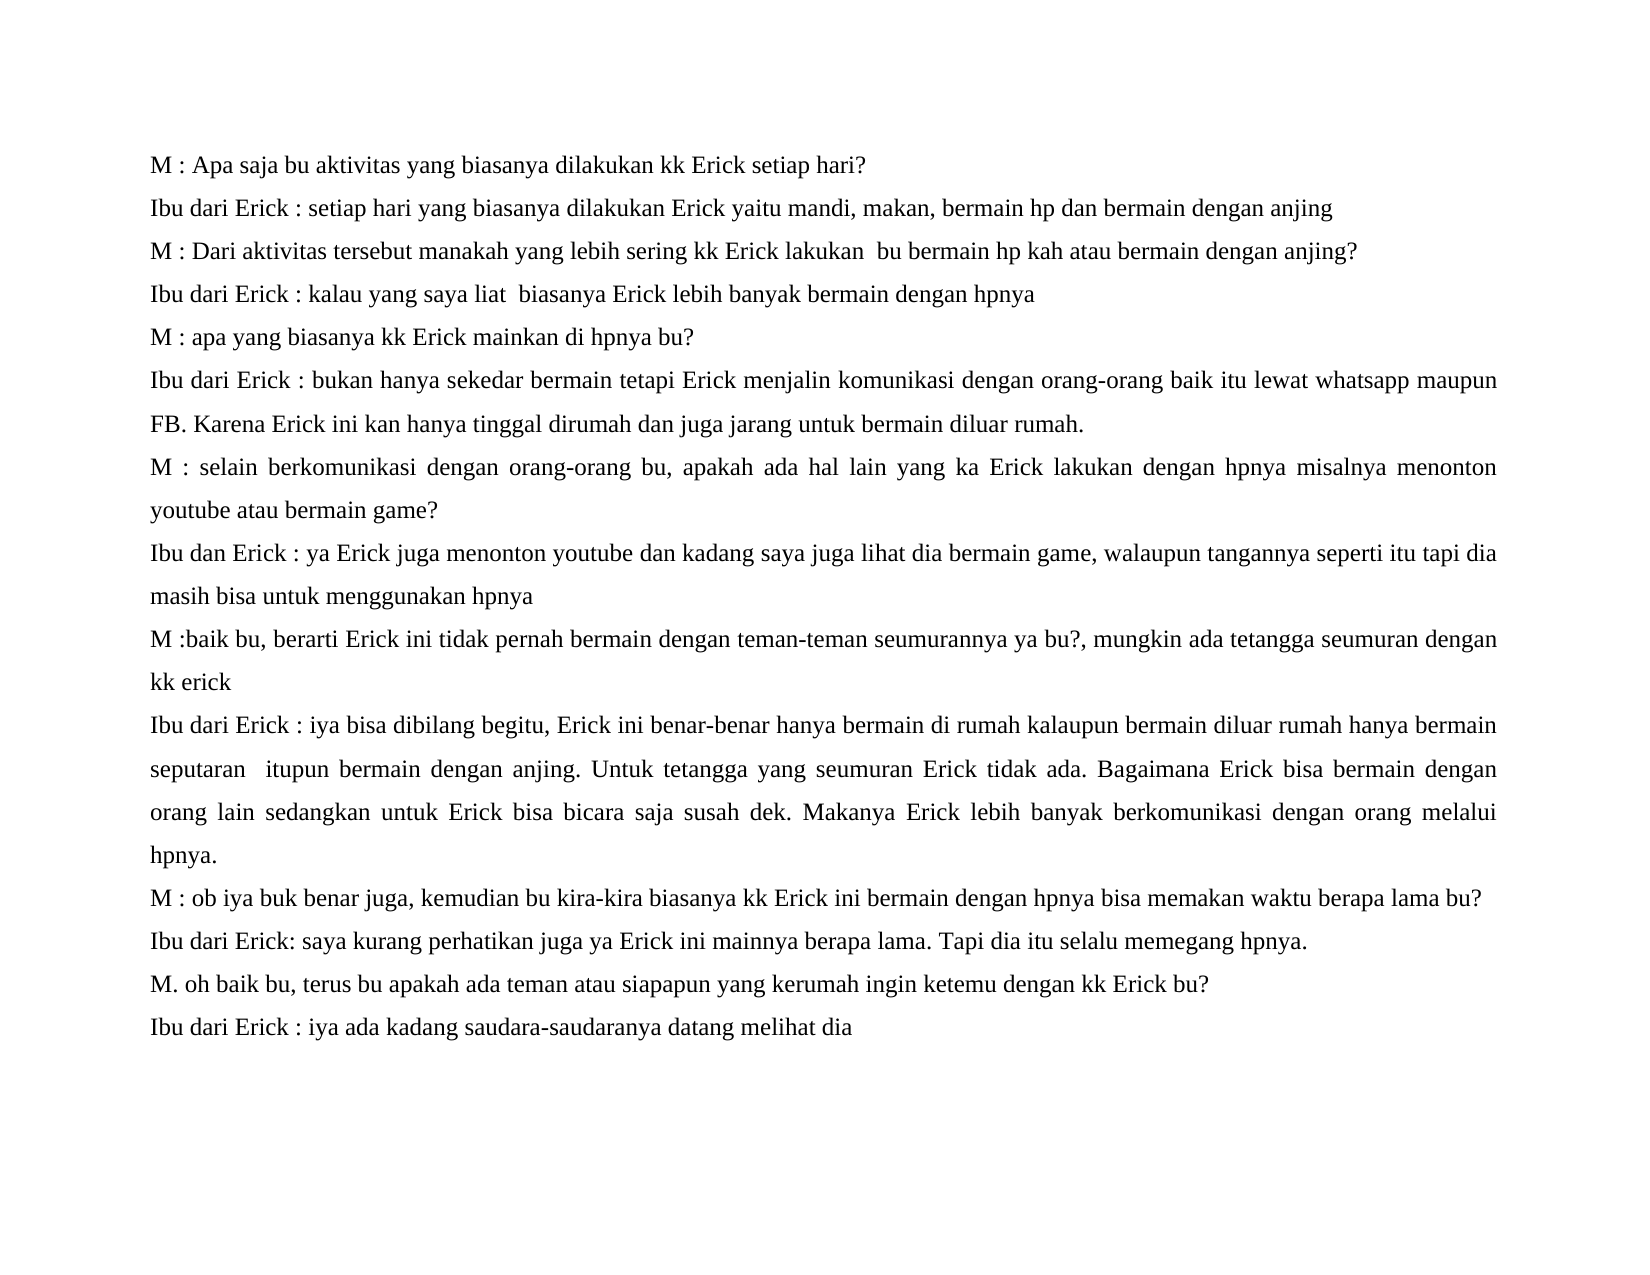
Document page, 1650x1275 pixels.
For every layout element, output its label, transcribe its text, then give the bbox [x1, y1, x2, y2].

text M : apa yang biasanya kk Erick mainkan di hpnya bu? [150, 322, 1499, 351]
text Ibu dari Erick : iya bisa dibilang begitu, Erick ini benar-benar hanya bermain di rumah kalaupun bermain diluar rumah hanya bermain seputaran itupun bermain dengan anjing. Untuk tetangga yang seumuran Erick tidak ada. Bagaimana Erick bisa bermain dengan orang lain sedangkan untuk Erick bisa bicara saja susah dek. Makanya Erick lebih banyak berkomunikasi dengan orang melalui hpnya. [150, 711, 1499, 869]
text Ibu dari Erick : bukan hanya sekedar bermain tetapi Erick menjalin komunikasi dengan orang-orang baik itu lewat whatsapp maupun FB. Karena Erick ini kan hanya tinggal dirumah dan juga jarang untuk bermain diluar rumah. [150, 366, 1499, 437]
text M : ob iya buk benar juga, kemudian bu kira-kira biasanya kk Erick ini bermain dengan hpnya bisa memakan waktu berapa lama bu? [150, 883, 1499, 912]
text Ibu dari Erick : kalau yang saya liat biasanya Erick lebih banyak bermain dengan hpnya [150, 279, 1499, 308]
text Ibu dari Erick : setiap hari yang biasanya dilakukan Erick yaitu mandi, makan, bermain hp dan bermain dengan anjing [150, 193, 1499, 222]
text M. oh baik bu, terus bu apakah ada teman atau siapapun yang kerumah ingin ketemu dengan kk Erick bu? [150, 969, 1499, 998]
text Ibu dari Erick : iya ada kadang saudara-saudaranya datang melihat dia [150, 1012, 1499, 1041]
text M : selain berkomunikasi dengan orang-orang bu, apakah ada hal lain yang ka Erick lakukan dengan hpnya misalnya menonton youtube atau bermain game? [150, 452, 1499, 524]
text Ibu dari Erick: saya kurang perhatikan juga ya Erick ini mainnya berapa lama. Tapi dia itu selalu memegang hpnya. [150, 926, 1499, 955]
text M : Apa saja bu aktivitas yang biasanya dilakukan kk Erick setiap hari? [150, 150, 1499, 179]
text Ibu dan Erick : ya Erick juga menonton youtube dan kadang saya juga lihat dia bermain game, walaupun tangannya seperti itu tapi dia masih bisa untuk menggunakan hpnya [150, 538, 1499, 610]
text M :baik bu, berarti Erick ini tidak pernah bermain dengan teman-teman seumurannya ya bu?, mungkin ada tetangga seumuran dengan kk erick [150, 624, 1499, 696]
text M : Dari aktivitas tersebut manakah yang lebih sering kk Erick lakukan bu bermain hp kah atau bermain dengan anjing? [150, 236, 1499, 265]
